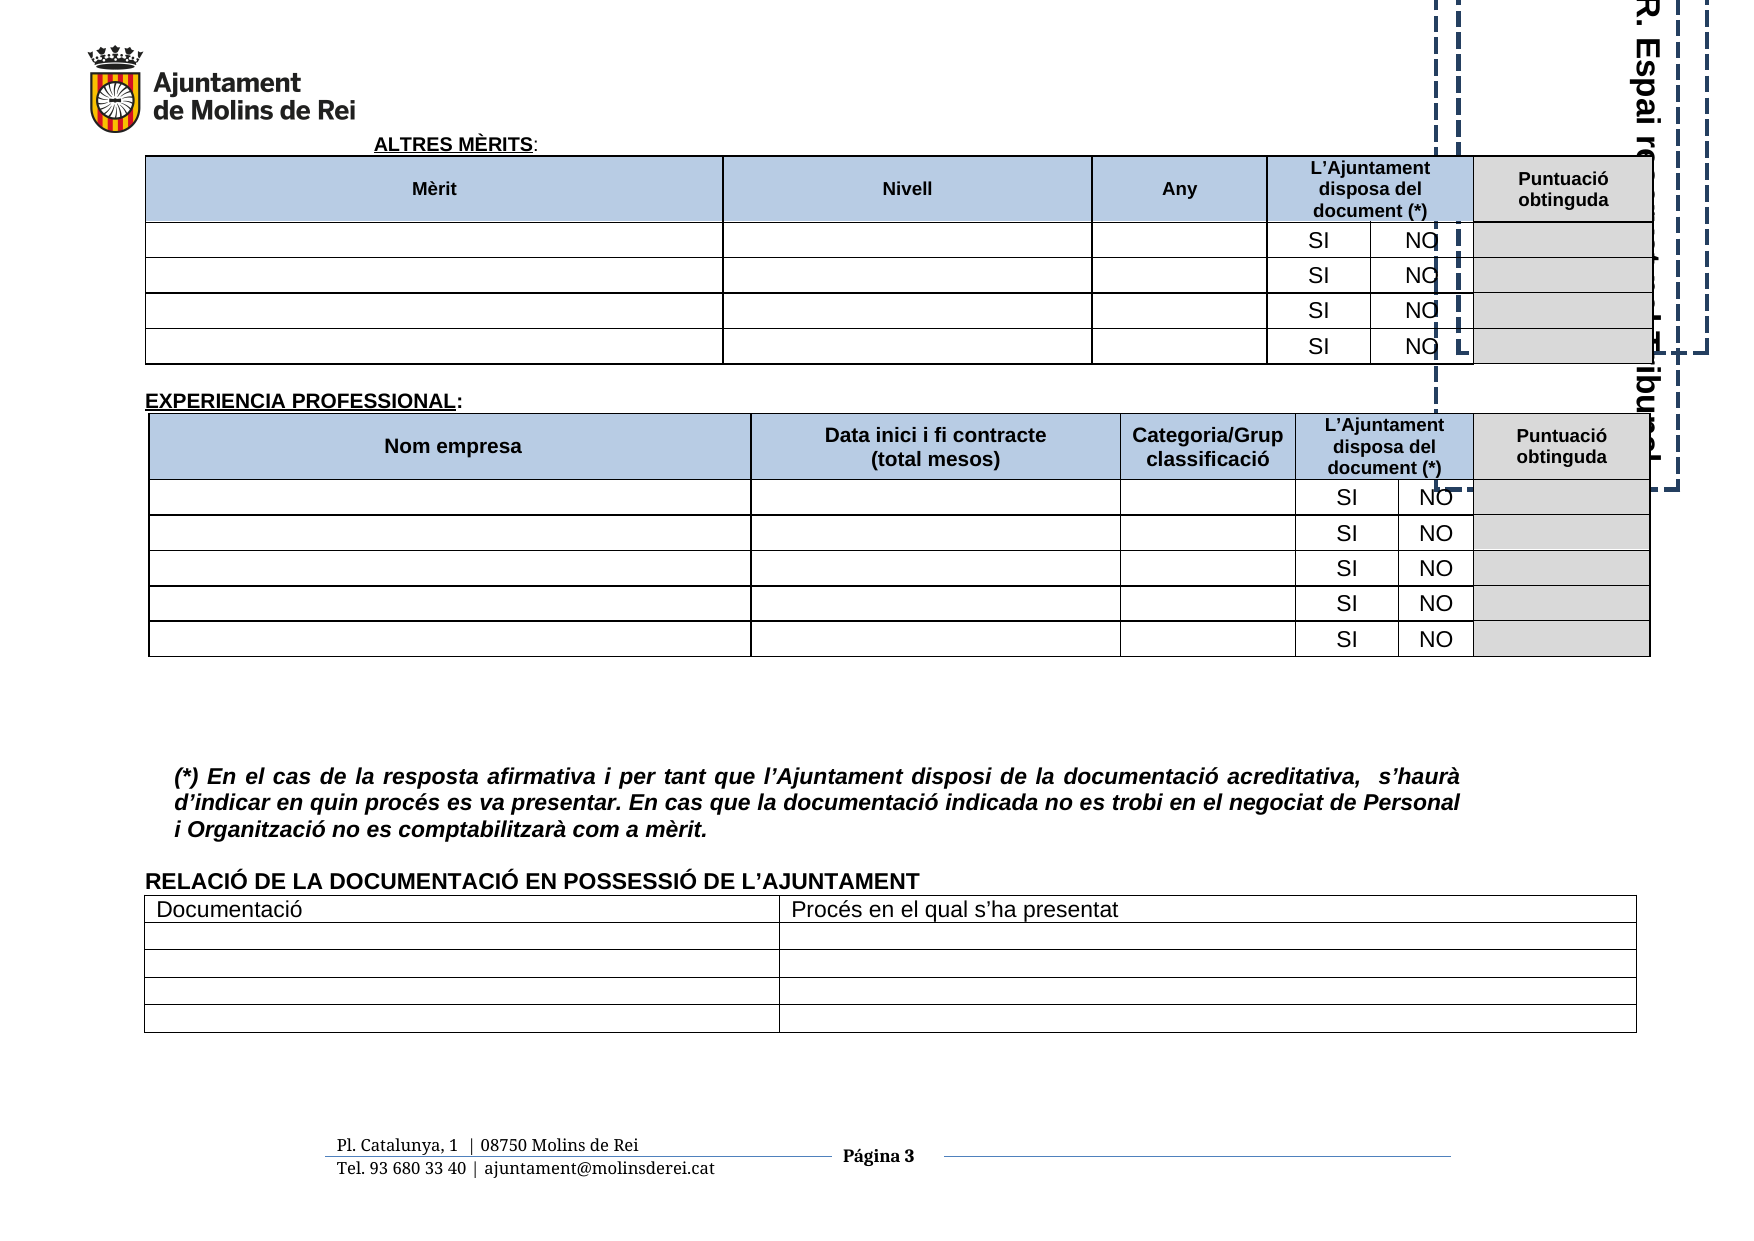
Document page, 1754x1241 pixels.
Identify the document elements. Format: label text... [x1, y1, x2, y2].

table_cell [150, 480, 750, 514]
text EXPERIENCIA PROFESSIONAL: [145, 388, 1415, 412]
text (*) En el cas de la resposta afirmativa i per tant que l’Ajuntament disposi de la documentació acreditativa, s’haurà d’indicar en quin procés es va presentar. En cas que la documentació indicada no es trobi en el negociat de Personal i Organització no es comptabilitzarà com a mèrit. [174, 763, 1462, 842]
table_cell [1093, 294, 1266, 328]
table_cell SI [1296, 480, 1398, 514]
table_cell [150, 551, 750, 585]
table_header Procés en el qual s’ha presentat [780, 896, 1636, 922]
table_cell SI [1296, 587, 1398, 620]
table_cell [150, 587, 750, 620]
table_cell NO [1399, 622, 1473, 656]
table_cell [1474, 621, 1649, 656]
table_header L’Ajuntament disposa del document (*) [1296, 414, 1473, 479]
table_cell [1474, 586, 1649, 620]
table_header Data inici i fi contracte (total mesos) [752, 414, 1120, 479]
table_header Nivell [724, 157, 1091, 221]
table_cell NO [1371, 258, 1473, 292]
table_cell [752, 480, 1120, 514]
table_header Nom empresa [150, 414, 750, 479]
table_cell [724, 329, 1091, 363]
table_cell [146, 223, 722, 257]
table_cell [146, 294, 722, 328]
table_cell [1121, 587, 1295, 620]
table_cell [780, 923, 1636, 949]
table_cell [1474, 515, 1649, 549]
picture [87, 45, 355, 133]
table_cell SI [1296, 516, 1398, 549]
table_cell [1121, 551, 1295, 585]
table_cell [752, 622, 1120, 656]
table_cell SI [1268, 294, 1370, 328]
table_cell [724, 258, 1091, 292]
table_cell [145, 1005, 779, 1032]
table_cell [145, 923, 779, 949]
table_cell [1121, 480, 1295, 514]
table_cell [1474, 258, 1652, 292]
table_cell [752, 587, 1120, 620]
text ALTRES MÈRITS: [145, 132, 1651, 155]
table_header Puntuació obtinguda [1474, 157, 1652, 221]
table_cell [1093, 258, 1266, 292]
table_header Categoria/Grup classificació [1121, 414, 1295, 479]
table_cell NO [1371, 294, 1473, 328]
table_cell SI [1268, 258, 1370, 292]
table_cell [752, 551, 1120, 585]
table_cell [1121, 622, 1295, 656]
table_cell [146, 258, 722, 292]
table_cell [752, 516, 1120, 549]
table_cell [1474, 293, 1652, 328]
table_header Puntuació obtinguda [1474, 414, 1649, 479]
table_cell [1474, 223, 1652, 257]
table_cell [724, 223, 1091, 257]
table_cell [724, 294, 1091, 328]
table_cell [150, 516, 750, 549]
table_cell NO [1371, 223, 1473, 257]
table_cell [1474, 551, 1649, 585]
table_header Mèrit [146, 157, 722, 221]
table_cell NO [1399, 587, 1473, 620]
table_header Documentació [145, 896, 779, 922]
table_cell NO [1399, 480, 1473, 514]
table_cell [146, 329, 722, 363]
table_cell [1093, 223, 1266, 257]
table_cell [1474, 329, 1652, 363]
table_cell SI [1268, 329, 1370, 363]
table_cell NO [1399, 551, 1473, 585]
table_cell [150, 622, 750, 656]
table_cell [780, 950, 1636, 977]
table_cell [145, 978, 779, 1004]
table_header Any [1093, 157, 1266, 221]
table_cell [145, 950, 779, 977]
table_cell [1093, 329, 1266, 363]
table_header L’Ajuntament disposa del document (*) [1268, 157, 1473, 221]
table_cell NO [1371, 329, 1473, 363]
table_cell [780, 978, 1636, 1004]
table_cell SI [1296, 622, 1398, 656]
table_cell SI [1268, 223, 1370, 257]
table_cell [1474, 480, 1649, 514]
table_cell [780, 1005, 1636, 1032]
text RELACIÓ DE LA DOCUMENTACIÓ EN POSSESSIÓ DE L’AJUNTAMENT [145, 868, 1462, 894]
table_cell [1121, 516, 1295, 549]
table_cell SI [1296, 551, 1398, 585]
table_cell NO [1399, 516, 1473, 549]
